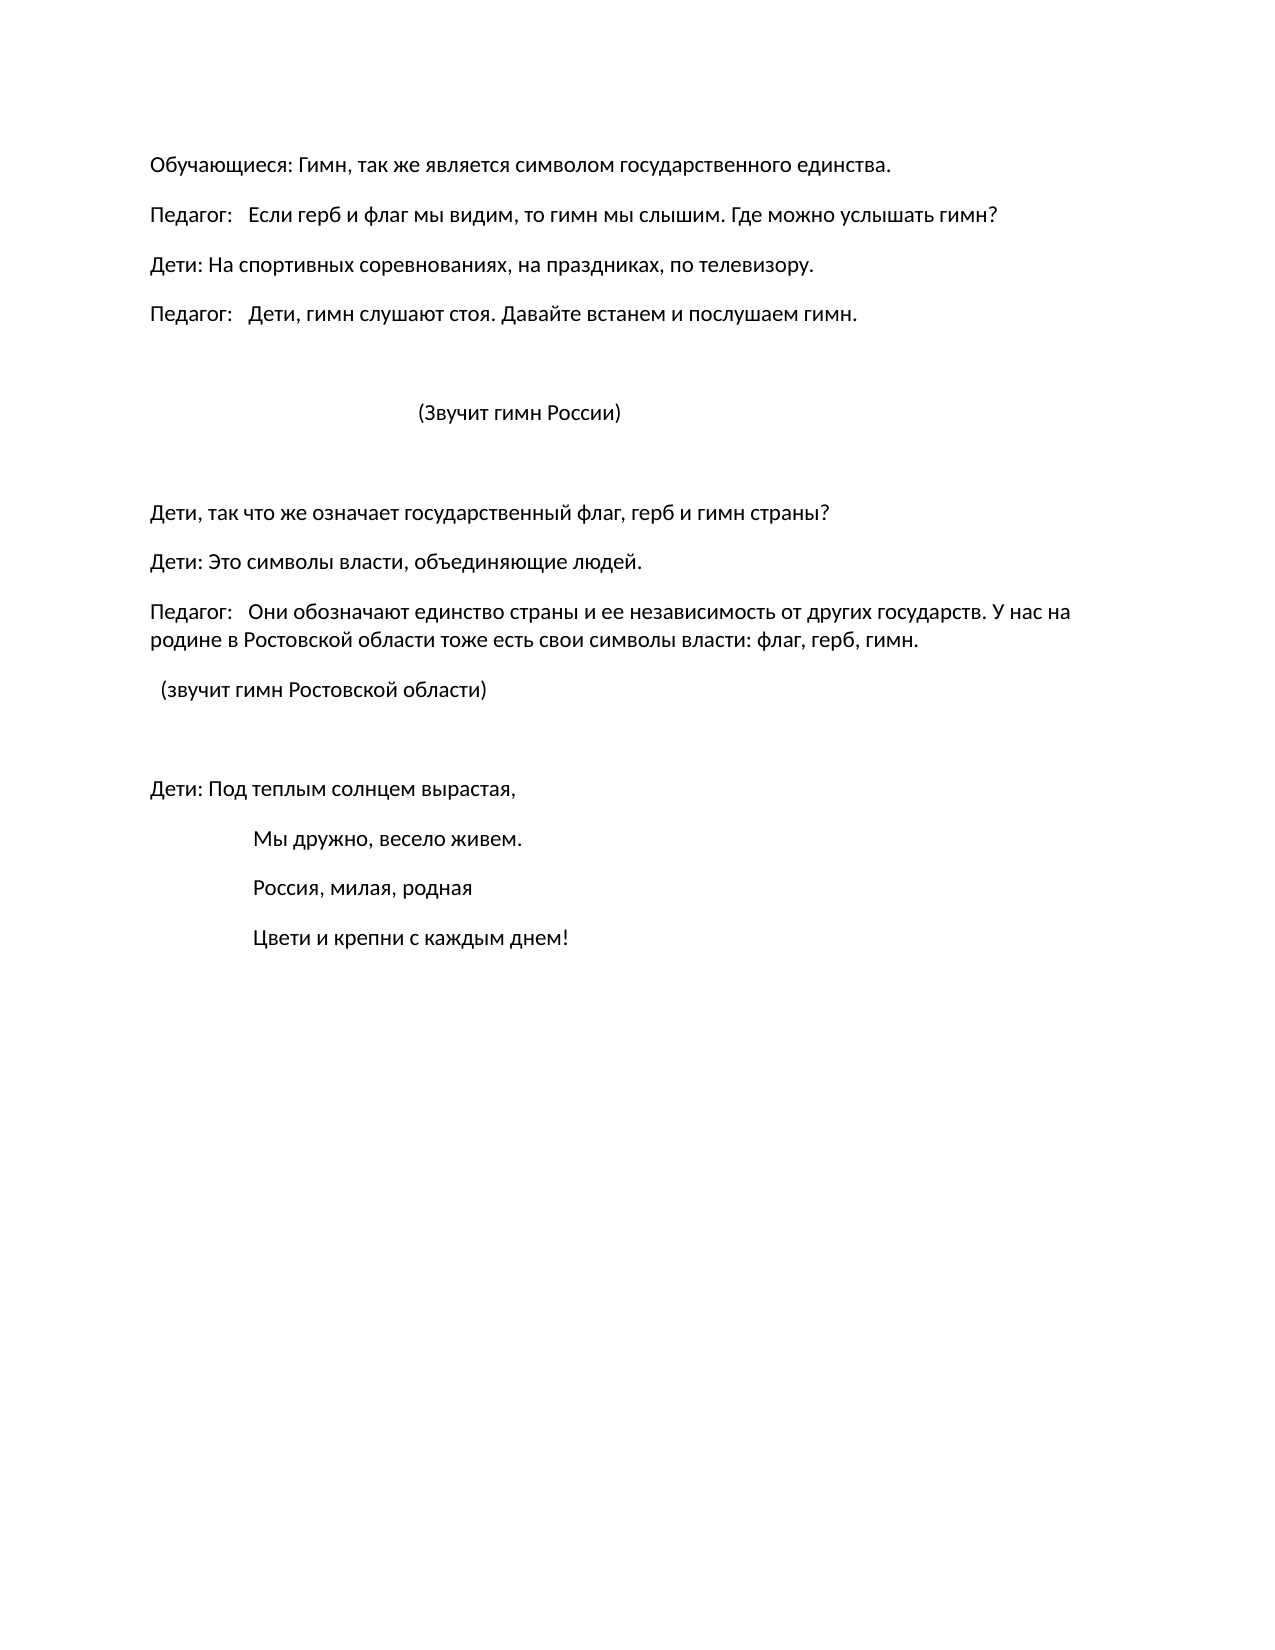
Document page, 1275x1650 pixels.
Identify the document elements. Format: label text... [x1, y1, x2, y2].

text Дети, так что же означает государственный флаг, герб и гимн страны? [150, 497, 1125, 526]
text Педагог: Дети, гимн слушают стоя. Давайте встанем и послушаем гимн. [150, 299, 1125, 327]
text Обучающиеся: Гимн, так же является символом государственного единства. [150, 150, 1125, 179]
text Цвети и крепни с каждым днем! [150, 922, 1125, 951]
text (Звучит гимн России) [150, 398, 1125, 427]
text Россия, милая, родная [150, 873, 1125, 902]
text Педагог: Если герб и флаг мы видим, то гимн мы слышим. Где можно услышать гимн? [150, 199, 1125, 228]
text Дети: Под теплым солнцем вырастая, [150, 774, 1125, 802]
text Педагог: Они обозначают единство страны и ее независимость от других государств. У нас на родине в Ростовской области тоже есть свои символы власти: флаг, герб, гимн. [150, 596, 1125, 654]
text Дети: Это символы власти, объединяющие людей. [150, 547, 1125, 575]
text (звучит гимн Ростовской области) [150, 674, 1125, 703]
text Мы дружно, весело живем. [150, 823, 1125, 852]
text Дети: На спортивных соревнованиях, на праздниках, по телевизору. [150, 249, 1125, 278]
